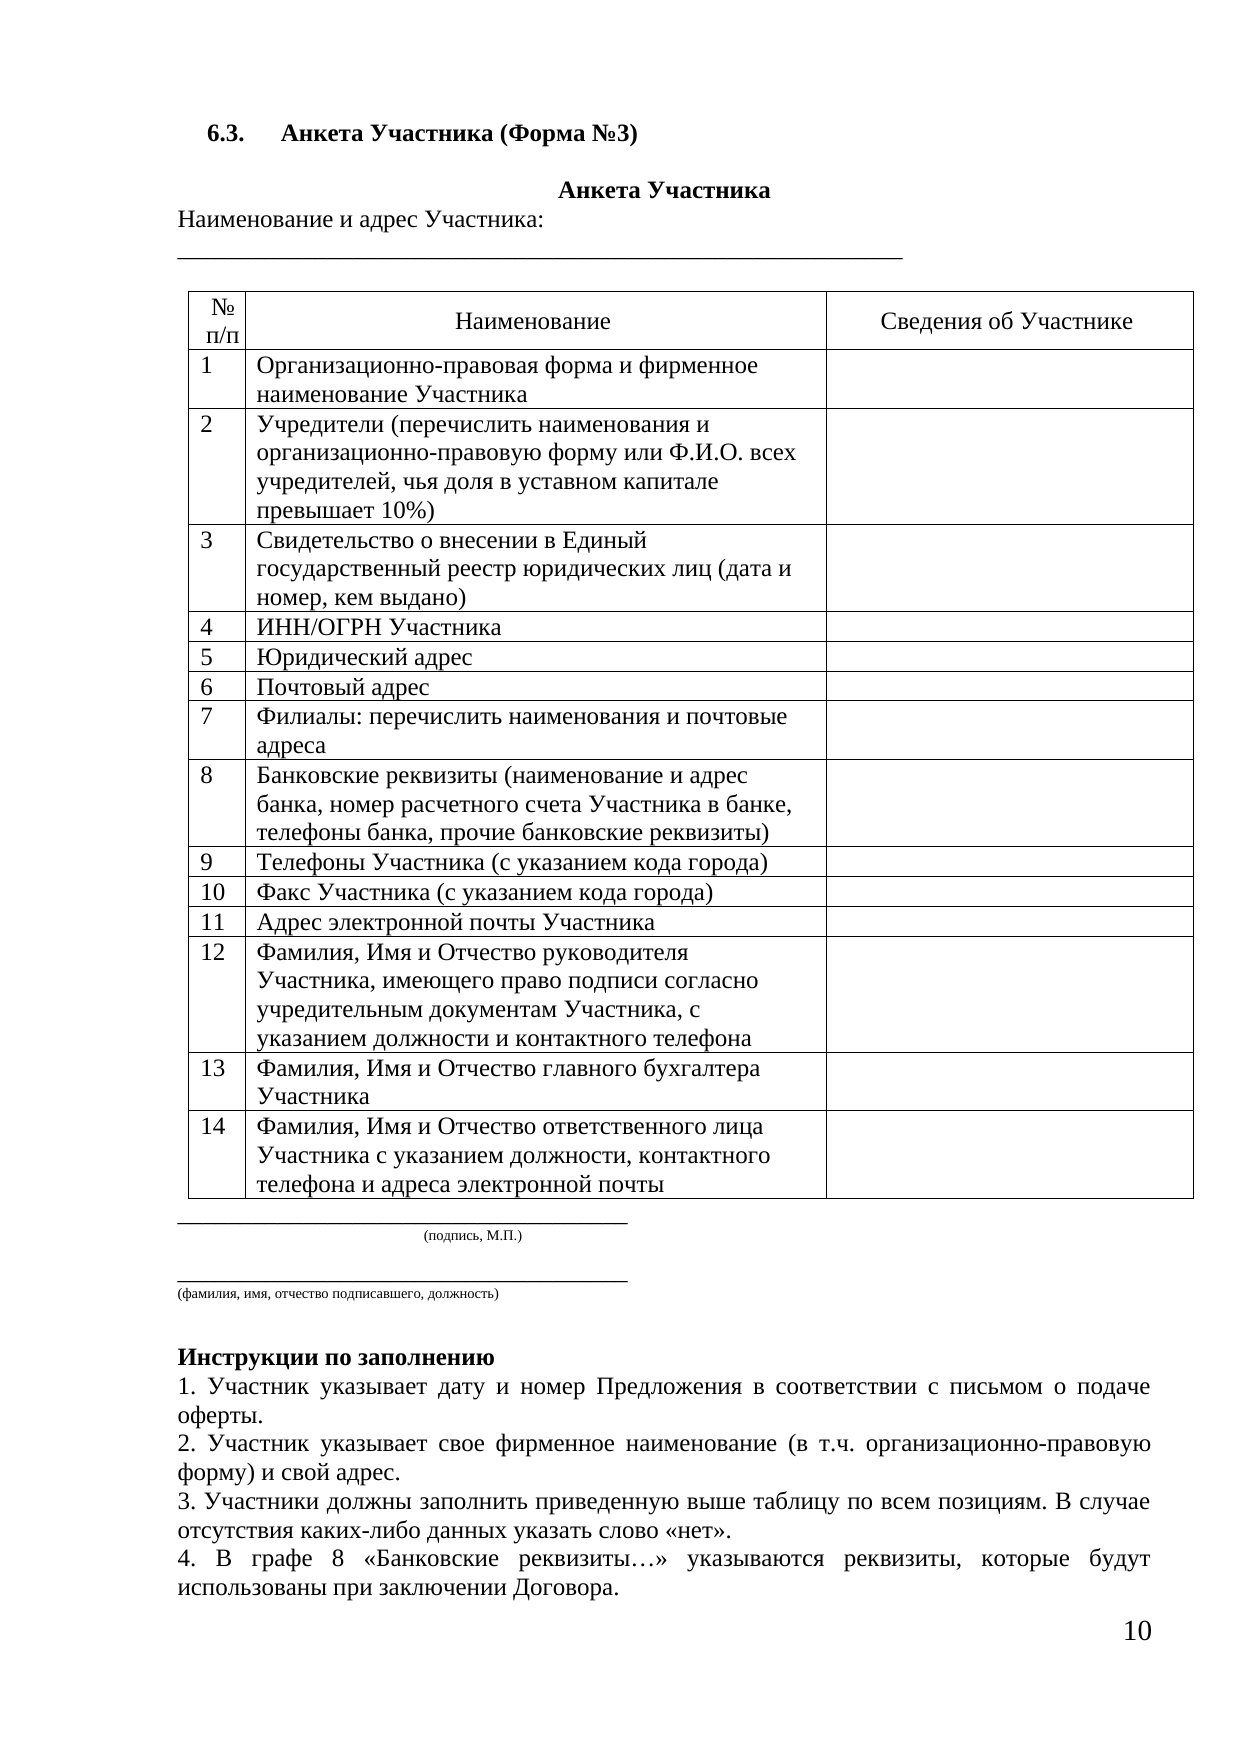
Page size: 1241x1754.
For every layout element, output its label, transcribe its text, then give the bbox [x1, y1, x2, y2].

table_cell 12 [189, 937, 245, 1052]
table_cell 10 [189, 877, 245, 906]
table_cell [827, 1111, 1193, 1197]
table_cell Почтовый адрес [246, 672, 826, 700]
table_cell Фамилия, Имя и Отчество главного бухгалтера Участника [246, 1053, 826, 1110]
table_cell ИНН/ОГРН Участника [246, 612, 826, 641]
table_cell 2 [189, 409, 245, 524]
table_cell 7 [189, 701, 245, 759]
table_cell Филиалы: перечислить наименования и почтовые адреса [246, 701, 826, 759]
table_header Сведения об Участнике [827, 292, 1193, 349]
table_cell Адрес электронной почты Участника [246, 907, 826, 936]
table_cell 4 [189, 612, 245, 641]
table_cell Организационно-правовая форма и фирменное наименование Участника [246, 350, 826, 408]
text Наименование и адрес Участника: [177, 204, 1107, 233]
table_cell 14 [189, 1111, 245, 1197]
text 3. Участники должны заполнить приведенную выше таблицу по всем позициям. В случае отсутствия каких-либо данных указать слово «нет». [177, 1486, 1152, 1543]
table_cell [827, 877, 1193, 906]
table_cell Банковские реквизиты (наименование и адрес банка, номер расчетного счета Участника в банке, телефоны банка, прочие банковские реквизиты) [246, 760, 826, 846]
table_cell Телефоны Участника (с указанием кода города) [246, 847, 826, 876]
table_cell 1 [189, 350, 245, 408]
table_cell Учредители (перечислить наименования и организационно-правовую форму или Ф.И.О. всех учредителей, чья доля в уставном капитале превышает 10%) [246, 409, 826, 524]
table_cell [827, 525, 1193, 611]
table_cell 9 [189, 847, 245, 876]
text Инструкции по заполнению [177, 1342, 1152, 1371]
table_cell [827, 350, 1193, 408]
table_cell Юридический адрес [246, 642, 826, 671]
table_cell Фамилия, Имя и Отчество ответственного лица Участника с указанием должности, контактного телефона и адреса электронной почты [246, 1111, 826, 1197]
table_cell [827, 701, 1193, 759]
table_cell 11 [189, 907, 245, 936]
text (фамилия, имя, отчество подписавшего, должность) [177, 1285, 1152, 1313]
table_cell [827, 760, 1193, 846]
table_cell [827, 847, 1193, 876]
table_cell [827, 409, 1193, 524]
text 1. Участник указывает дату и номер Предложения в соответствии с письмом о подаче оферты. [177, 1371, 1152, 1428]
text (подпись, М.П.) [177, 1227, 768, 1256]
text ____________________________________ [177, 1256, 1152, 1285]
table_cell 5 [189, 642, 245, 671]
list Анкета Участника (Форма №3) [207, 118, 1152, 147]
table_cell 13 [189, 1053, 245, 1110]
table_cell Фамилия, Имя и Отчество руководителя Участника, имеющего право подписи согласно учредительным документам Участника, с указанием должности и контактного телефона [246, 937, 826, 1052]
table_header № п/п [189, 292, 245, 349]
table_cell [827, 672, 1193, 700]
table_cell Факс Участника (с указанием кода города) [246, 877, 826, 906]
table_cell Свидетельство о внесении в Единый государственный реестр юридических лиц (дата и номер, кем выдано) [246, 525, 826, 611]
text ____________________________________ [177, 1198, 1152, 1227]
table_header Наименование [246, 292, 826, 349]
table_cell [827, 642, 1193, 671]
table_cell [827, 1053, 1193, 1110]
table_cell 3 [189, 525, 245, 611]
text 4. В графе 8 «Банковские реквизиты…» указываются реквизиты, которые будут использованы при заключении Договора. [177, 1543, 1152, 1601]
text __________________________________________________________ [177, 233, 1107, 262]
text 2. Участник указывает свое фирменное наименование (в т.ч. организационно-правовую форму) и свой адрес. [177, 1428, 1152, 1486]
table_cell [827, 907, 1193, 936]
text Анкета Участника [177, 176, 1152, 204]
table_cell 8 [189, 760, 245, 846]
table_cell [827, 937, 1193, 1052]
table_cell 6 [189, 672, 245, 700]
table_cell [827, 612, 1193, 641]
